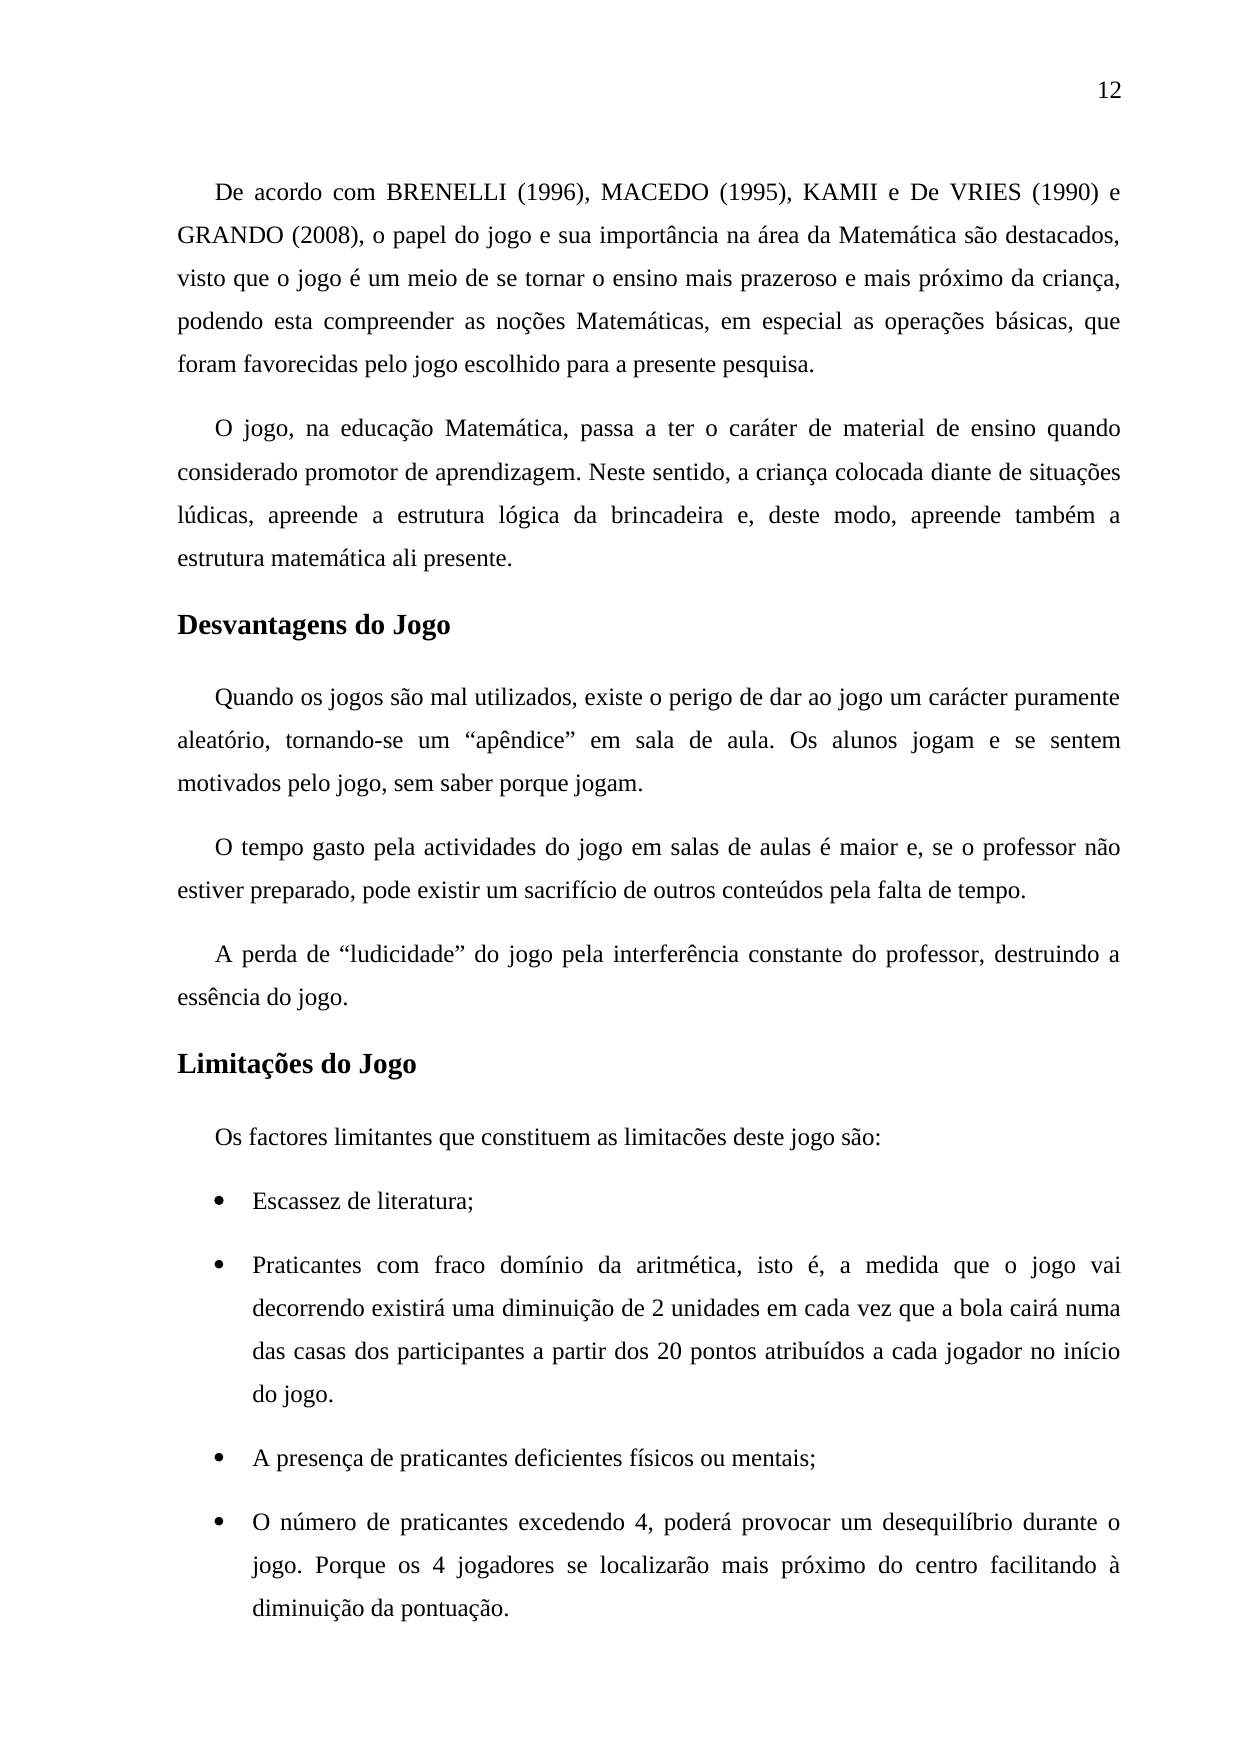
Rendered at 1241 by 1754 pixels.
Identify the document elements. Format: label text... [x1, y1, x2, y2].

text O jogo, na educação Matemática, passa a ter o caráter de material de ensino quando considerado promotor de aprendizagem. Neste sentido, a criança colocada diante de situações lúdicas, apreende a estrutura lógica da brincadeira e, deste modo, apreende também a estrutura matemática ali presente. [177, 413, 1122, 572]
list A presença de praticantes deficientes físicos ou mentais; [214, 1443, 1122, 1472]
text De acordo com BRENELLI (1996), MACEDO (1995), KAMII e De VRIES (1990) e GRANDO (2008), o papel do jogo e sua importância na área da Matemática são destacados, visto que o jogo é um meio de se tornar o ensino mais prazeroso e mais próximo da criança, podendo esta compreender as noções Matemáticas, em especial as operações básicas, que foram favorecidas pelo jogo escolhido para a presente pesquisa. [177, 177, 1122, 378]
text O tempo gasto pela actividades do jogo em salas de aulas é maior e, se o professor não estiver preparado, pode existir um sacrifício de outros conteúdos pela falta de tempo. [177, 832, 1122, 904]
subtitle Limitações do Jogo [177, 1046, 1122, 1080]
list O número de praticantes excedendo 4, poderá provocar um desequilíbrio durante o jogo. Porque os 4 jogadores se localizarão mais próximo do centro facilitando à diminuição da pontuação. [214, 1507, 1122, 1622]
text A perda de “ludicidade” do jogo pela interferência constante do professor, destruindo a essência do jogo. [177, 939, 1122, 1011]
list Escassez de literatura; [214, 1186, 1122, 1214]
subtitle Desvantagens do Jogo [177, 607, 1122, 640]
list Praticantes com fraco domínio da aritmética, isto é, a medida que o jogo vai decorrendo existirá uma diminuição de 2 unidades em cada vez que a bola cairá numa das casas dos participantes a partir dos 20 pontos atribuídos a cada jogador no início do jogo. [214, 1250, 1122, 1408]
text Os factores limitantes que constituem as limitacões deste jogo são: [177, 1122, 1122, 1151]
text Quando os jogos são mal utilizados, existe o perigo de dar ao jogo um carácter puramente aleatório, tornando-se um “apêndice” em sala de aula. Os alunos jogam e se sentem motivados pelo jogo, sem saber porque jogam. [177, 682, 1122, 797]
